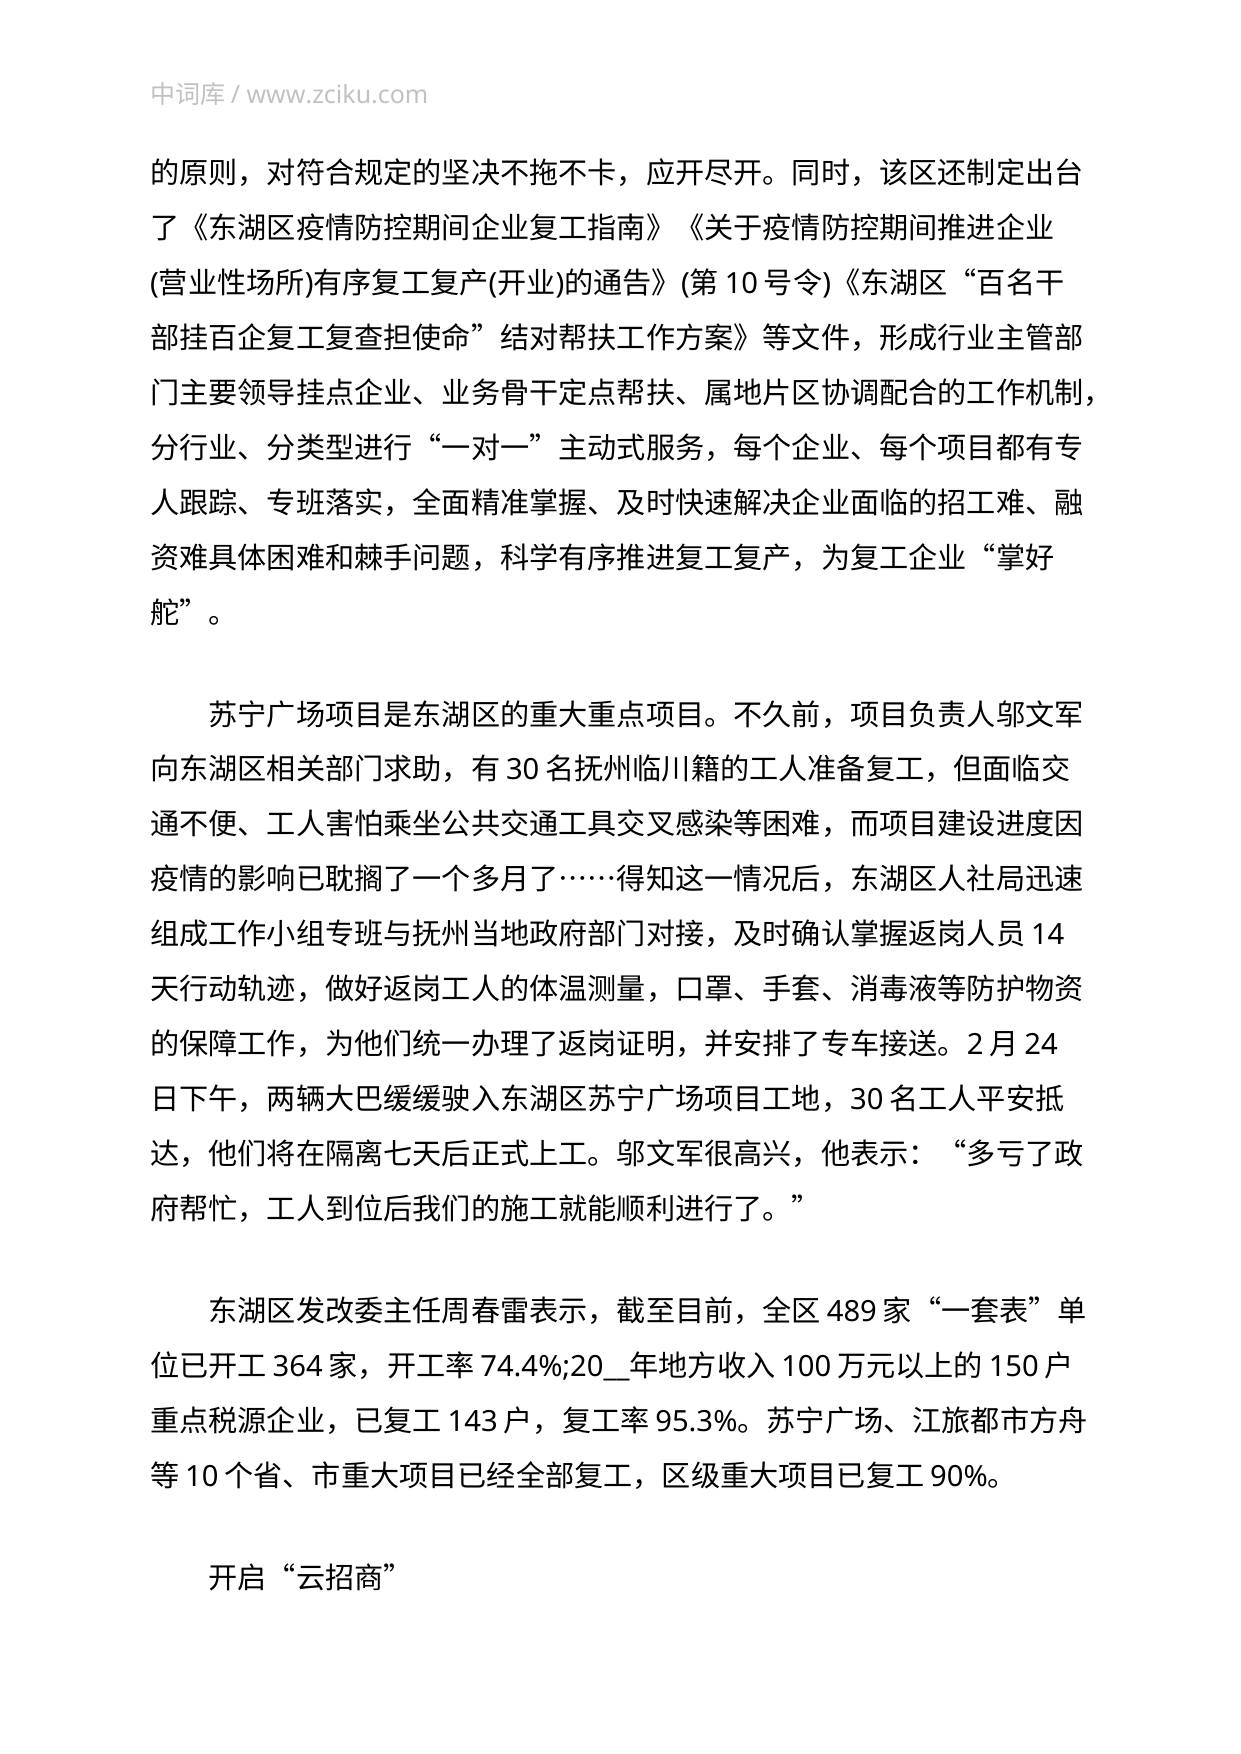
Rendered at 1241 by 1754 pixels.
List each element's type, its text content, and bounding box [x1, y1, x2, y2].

text 苏宁广场项目是东湖区的重大重点项目。不久前，项目负责人邬文军向东湖区相关部门求助，有30名抚州临川籍的工人准备复工，但面临交通不便、工人害怕乘坐公共交通工具交叉感染等困难，而项目建设进度因疫情的影响已耽搁了一个多月了……得知这一情况后，东湖区人社局迅速组成工作小组专班与抚州当地政府部门对接，及时确认掌握返岗人员14天行动轨迹，做好返岗工人的体温测量，口罩、手套、消毒液等防护物资的保障工作，为他们统一办理了返岗证明，并安排了专车接送。2月24日下午，两辆大巴缓缓驶入东湖区苏宁广场项目工地，30名工人平安抵达，他们将在隔离七天后正式上工。邬文军很高兴，他表示：“多亏了政府帮忙，工人到位后我们的施工就能顺利进行了。” [150, 691, 1090, 1228]
text 开启“云招商” [150, 1554, 1090, 1597]
text 东湖区发改委主任周春雷表示，截至目前，全区489家“一套表”单位已开工364家，开工率74.4%;20__年地方收入100万元以上的150户重点税源企业，已复工143户，复工率95.3%。苏宁广场、江旅都市方舟等10个省、市重大项目已经全部复工，区级重大项目已复工90%。 [150, 1287, 1090, 1495]
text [150, 150, 1090, 632]
